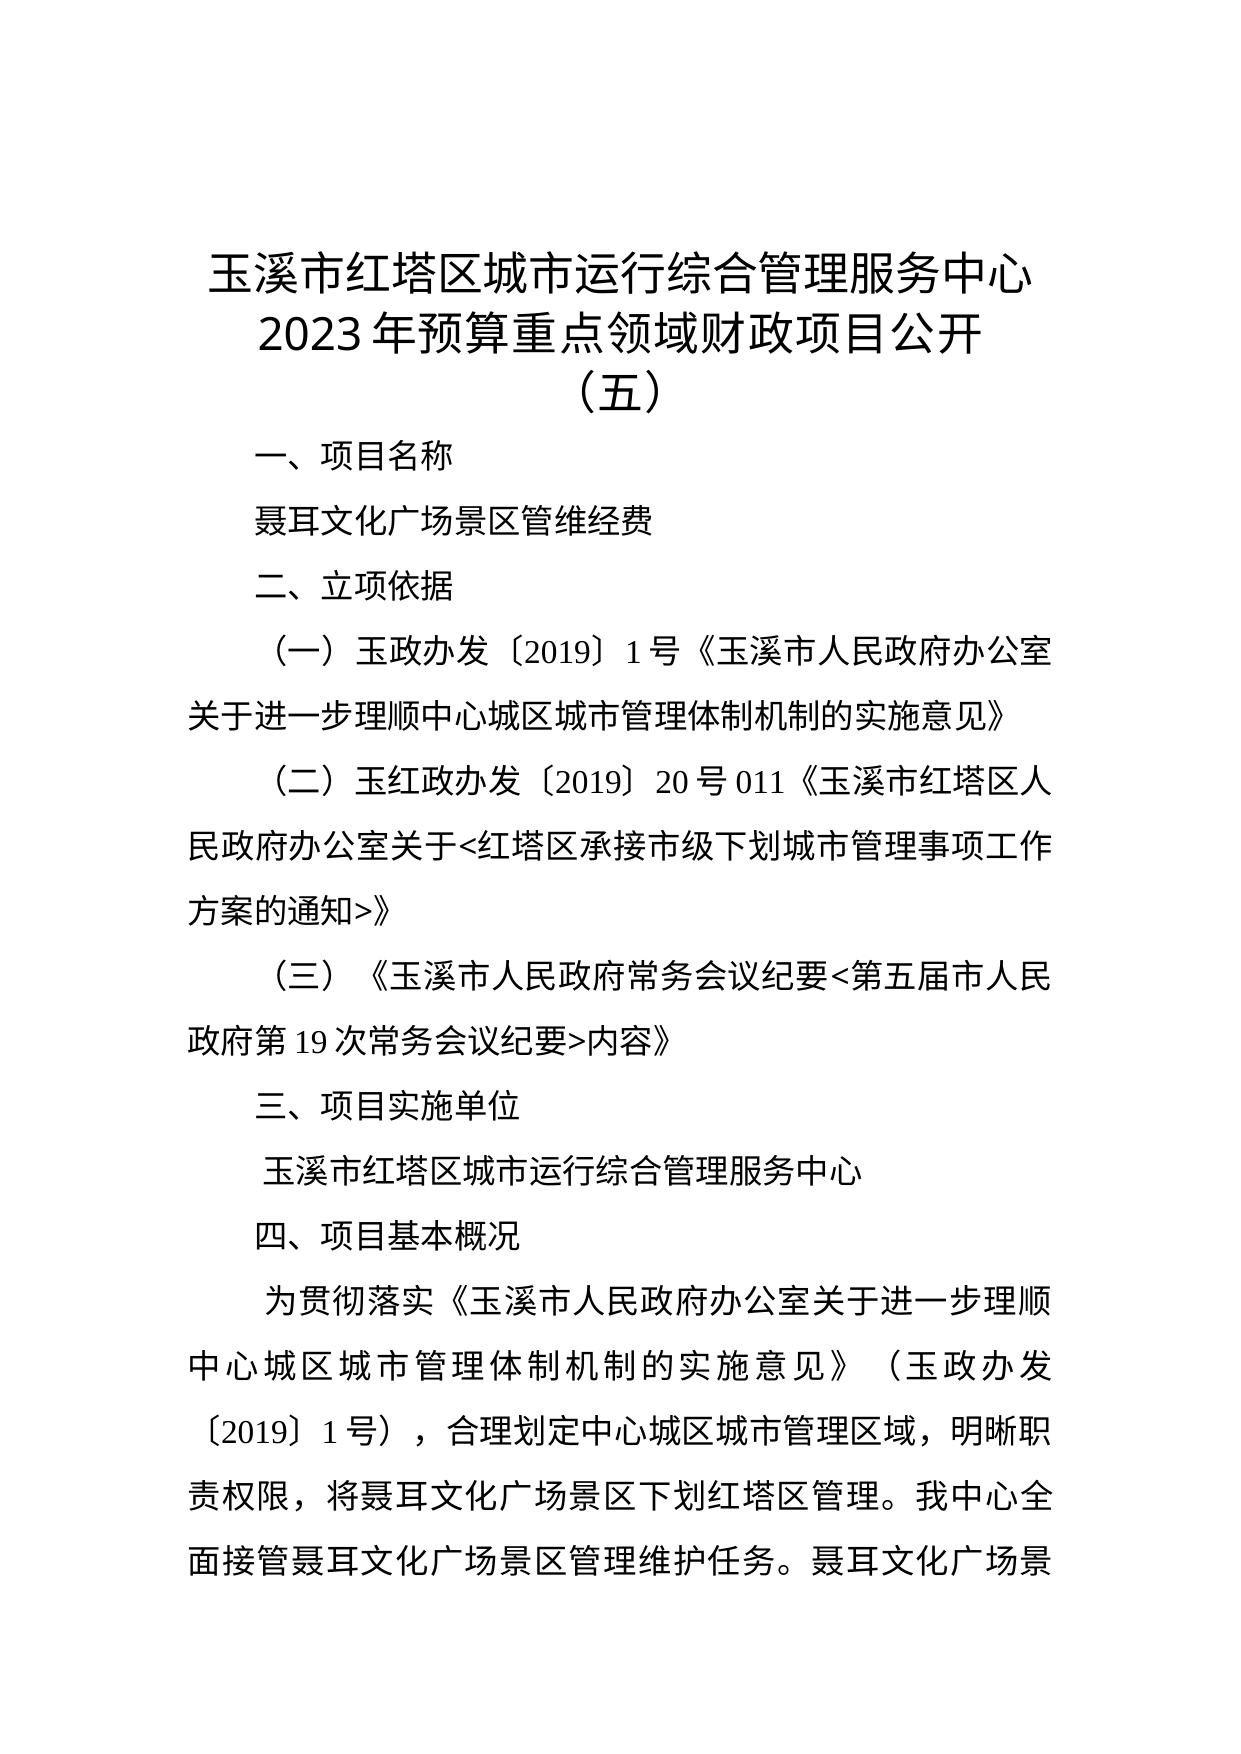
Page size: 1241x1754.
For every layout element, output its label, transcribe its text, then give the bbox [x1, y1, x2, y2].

list 项目名称 [187, 421, 1053, 486]
list 项目基本概况 [187, 1201, 1053, 1266]
text （三）《玉溪市人民政府常务会议纪要<第五届市人民政府第19次常务会议纪要>内容》 [187, 941, 1053, 1071]
list 立项依据 [187, 551, 1053, 616]
list 项目实施单位 [187, 1071, 1053, 1136]
list 玉溪市红塔区城市运行综合管理服务中心 [187, 1136, 1053, 1201]
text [187, 1266, 1053, 1591]
text 聂耳文化广场景区管维经费 [187, 486, 1053, 551]
text （二）玉红政办发〔2019〕20号011《玉溪市红塔区人民政府办公室关于<红塔区承接市级下划城市管理事项工作方案的通知>》 [187, 746, 1053, 941]
text 玉溪市红塔区城市运行综合管理服务中心2023年预算重点领域财政项目公开 （五） [187, 243, 1053, 421]
text （一）玉政办发〔2019〕1号《玉溪市人民政府办公室关于进一步理顺中心城区城市管理体制机制的实施意见》 [187, 616, 1053, 746]
